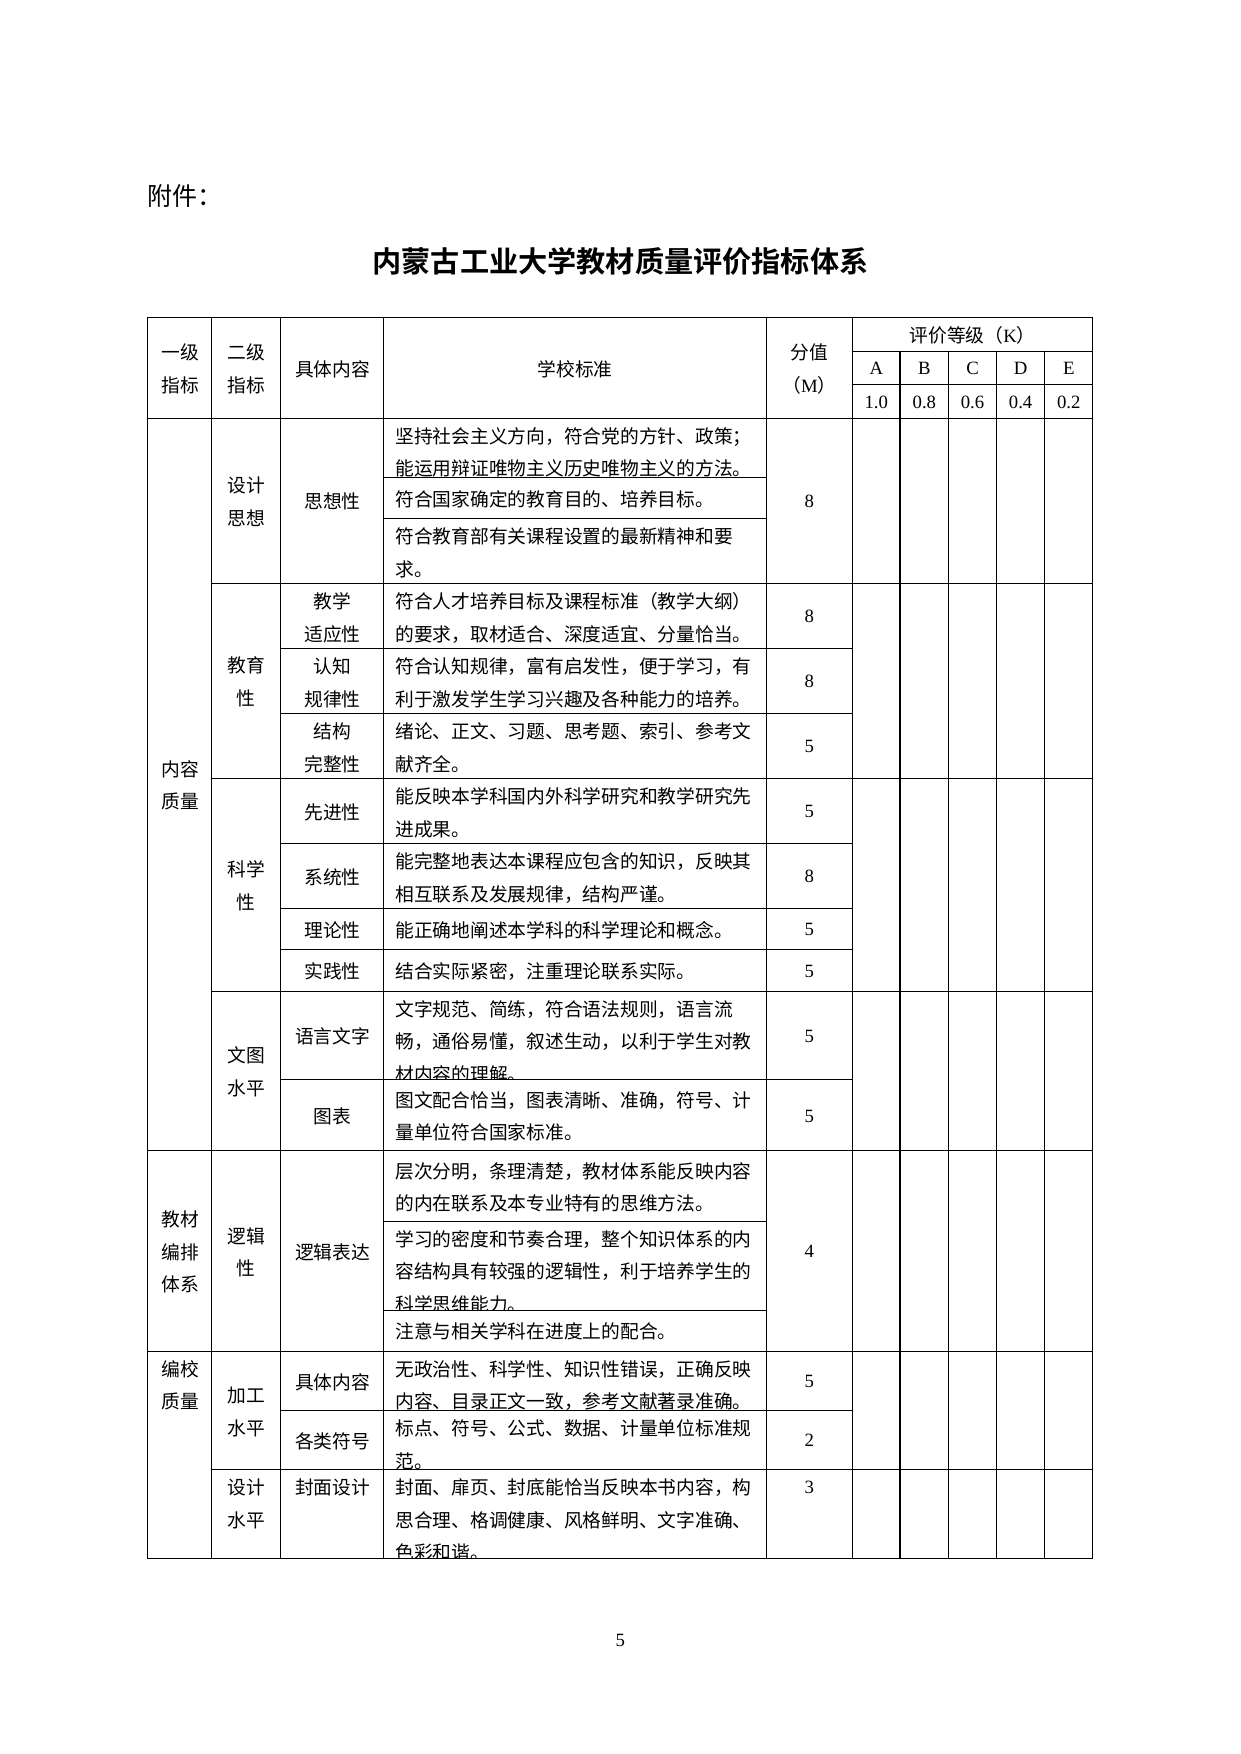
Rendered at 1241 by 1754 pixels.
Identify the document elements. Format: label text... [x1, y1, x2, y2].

table_cell 逻辑性 [212, 1151, 280, 1351]
table_cell 理论性 [281, 909, 383, 949]
table_cell [1045, 419, 1092, 583]
table_cell 8 [767, 649, 852, 713]
table_cell [901, 1470, 948, 1558]
table_cell 教学 适应性 [281, 584, 383, 648]
table_cell 8 [767, 584, 852, 648]
table_cell [949, 1470, 996, 1558]
text 附件： [148, 162, 1092, 227]
table_cell 图表 [281, 1080, 383, 1150]
table_cell 0.6 [949, 385, 996, 418]
table_cell [949, 992, 996, 1150]
table_cell 思想性 [281, 419, 383, 583]
table_cell [949, 1151, 996, 1351]
table_cell 编校质量 [148, 1352, 211, 1558]
table_header 一级指标 [148, 318, 211, 418]
table_cell [1045, 1151, 1092, 1351]
table_cell [997, 1470, 1044, 1558]
table_cell 无政治性、科学性、知识性错误，正确反映内容、目录正文一致，参考文献著录准确。 [384, 1352, 766, 1410]
table_cell [901, 992, 948, 1150]
table_header 二级指标 [212, 318, 280, 418]
table_cell 能完整地表达本课程应包含的知识，反映其相互联系及发展规律，结构严谨。 [384, 844, 766, 908]
table_cell [997, 779, 1044, 991]
table_cell [1045, 779, 1092, 991]
table_cell 加工水平 [212, 1352, 280, 1469]
table_cell 各类符号 [281, 1411, 383, 1469]
text 内蒙古工业大学教材质量评价指标体系 [148, 227, 1092, 292]
table_cell 能正确地阐述本学科的科学理论和概念。 [384, 909, 766, 949]
table_cell [853, 779, 899, 991]
table_cell [853, 584, 899, 778]
table_cell E [1045, 352, 1092, 384]
table_cell 文字规范、简练，符合语法规则，语言流畅，通俗易懂，叙述生动，以利于学生对教材内容的理解。 [384, 992, 766, 1079]
table_cell 0.4 [997, 385, 1044, 418]
table_cell 文图水平 [212, 992, 280, 1150]
table_cell [997, 419, 1044, 583]
table_cell [997, 1151, 1044, 1351]
table_cell [949, 419, 996, 583]
table_cell 8 [767, 419, 852, 583]
table_cell [853, 1151, 899, 1351]
table_cell [997, 1352, 1044, 1469]
table_cell [1045, 1470, 1092, 1558]
table_cell 0.8 [901, 385, 948, 418]
table_cell 标点、符号、公式、数据、计量单位标准规范。 [384, 1411, 766, 1469]
table_cell 层次分明，条理清楚，教材体系能反映内容的内在联系及本专业特有的思维方法。 [384, 1151, 766, 1221]
table_cell [901, 419, 948, 583]
table_cell 逻辑表达 [281, 1151, 383, 1351]
table_cell 封面、扉页、封底能恰当反映本书内容，构思合理、格调健康、风格鲜明、文字准确、色彩和谐。 [384, 1470, 766, 1558]
table_cell 教材编排体系 [148, 1151, 211, 1351]
table_cell 5 [767, 1352, 852, 1410]
table_cell 语言文字 [281, 992, 383, 1079]
table_cell 5 [767, 992, 852, 1079]
table_cell 设计水平 [212, 1470, 280, 1558]
table_cell C [949, 352, 996, 384]
table_cell 符合认知规律，富有启发性，便于学习，有利于激发学生学习兴趣及各种能力的培养。 [384, 649, 766, 713]
table_cell 符合教育部有关课程设置的最新精神和要求。 [384, 519, 766, 583]
table_cell 结构 完整性 [281, 714, 383, 778]
table_cell 5 [767, 779, 852, 843]
table_cell 符合人才培养目标及课程标准（教学大纲）的要求，取材适合、深度适宜、分量恰当。 [384, 584, 766, 648]
table_cell 先进性 [281, 779, 383, 843]
table_header 分值（M） [767, 318, 852, 418]
table_cell 科学性 [212, 779, 280, 991]
table_cell 5 [767, 909, 852, 949]
table_header 具体内容 [281, 318, 383, 418]
table_cell [853, 419, 899, 583]
table_cell [1045, 584, 1092, 778]
table_cell 2 [767, 1411, 852, 1469]
table_cell 绪论、正文、习题、思考题、索引、参考文献齐全。 [384, 714, 766, 778]
table_cell 实践性 [281, 950, 383, 991]
table_cell 坚持社会主义方向，符合党的方针、政策；能运用辩证唯物主义历史唯物主义的方法。 [384, 419, 766, 477]
table_header 评价等级（K） [853, 318, 1092, 351]
table_cell 系统性 [281, 844, 383, 908]
table_cell [853, 1352, 899, 1469]
table_cell 符合国家确定的教育目的、培养目标。 [384, 478, 766, 518]
table_cell 教育性 [212, 584, 280, 778]
table_cell 8 [767, 844, 852, 908]
table_cell [901, 584, 948, 778]
table_cell 能反映本学科国内外科学研究和教学研究先进成果。 [384, 779, 766, 843]
table_cell 3 [767, 1470, 852, 1558]
table_cell [949, 779, 996, 991]
table_cell 5 [767, 1080, 852, 1150]
table_cell 设计思想 [212, 419, 280, 583]
table_cell 学习的密度和节奏合理，整个知识体系的内容结构具有较强的逻辑性，利于培养学生的科学思维能力。 [384, 1222, 766, 1310]
table_cell [853, 992, 899, 1150]
table_cell 4 [767, 1151, 852, 1351]
table_cell 具体内容 [281, 1352, 383, 1410]
table_cell [853, 1470, 899, 1558]
table_cell [901, 1151, 948, 1351]
table_cell [949, 584, 996, 778]
table_header 学校标准 [384, 318, 766, 418]
table_cell 0.2 [1045, 385, 1092, 418]
table_cell [901, 1352, 948, 1469]
table_cell [1045, 992, 1092, 1150]
table_cell [1045, 1352, 1092, 1469]
table_cell [901, 779, 948, 991]
table_cell 图文配合恰当，图表清晰、准确，符号、计量单位符合国家标准。 [384, 1080, 766, 1150]
table_cell A [853, 352, 899, 384]
table_cell 5 [767, 714, 852, 778]
table_cell 封面设计 [281, 1470, 383, 1558]
table_cell B [901, 352, 948, 384]
table_cell 注意与相关学科在进度上的配合。 [384, 1311, 766, 1351]
table_cell [997, 992, 1044, 1150]
table_cell 内容质量 [148, 419, 211, 1150]
table_cell 认知 规律性 [281, 649, 383, 713]
table_cell [997, 584, 1044, 778]
table_cell D [997, 352, 1044, 384]
table_cell [949, 1352, 996, 1469]
table_cell 5 [767, 950, 852, 991]
table_cell 1.0 [853, 385, 899, 418]
table_cell 结合实际紧密，注重理论联系实际。 [384, 950, 766, 991]
